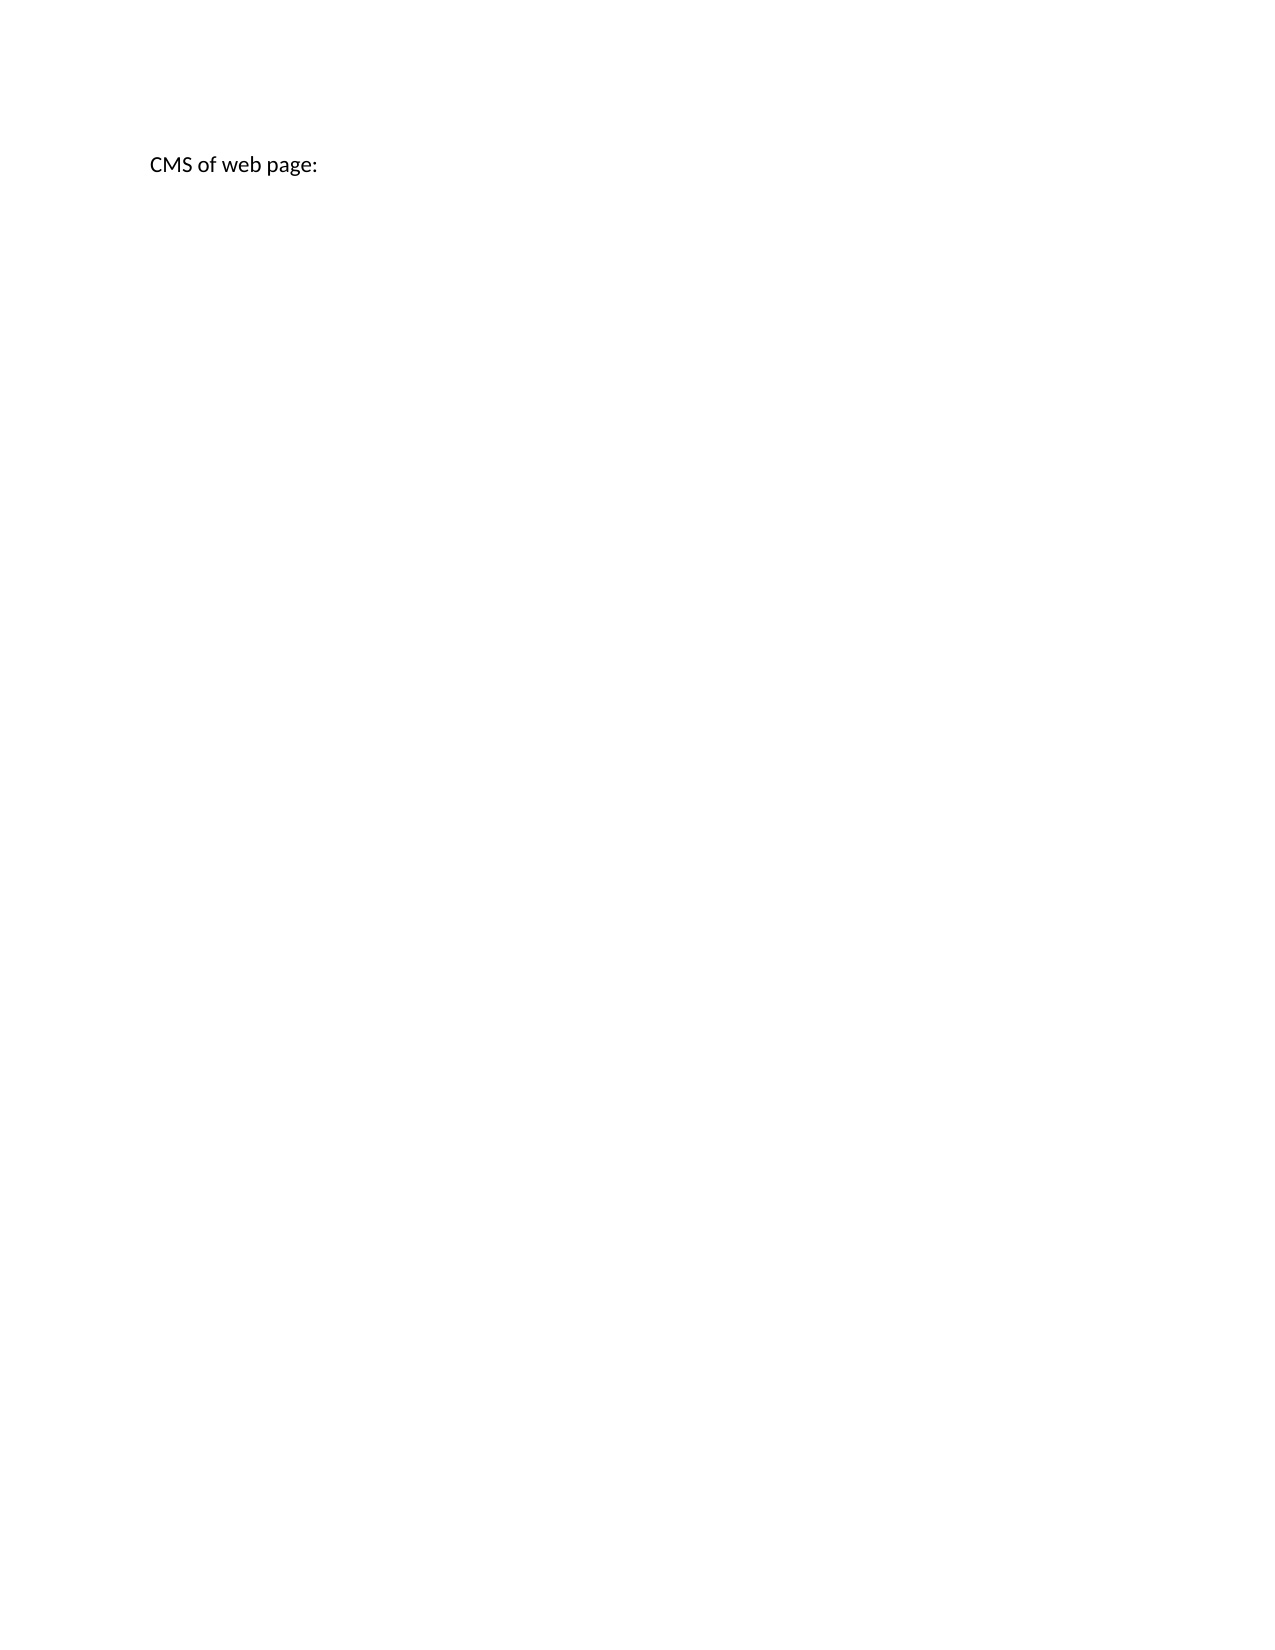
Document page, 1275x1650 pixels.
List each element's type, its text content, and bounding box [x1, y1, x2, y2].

text CMS of web page: [150, 150, 1125, 178]
